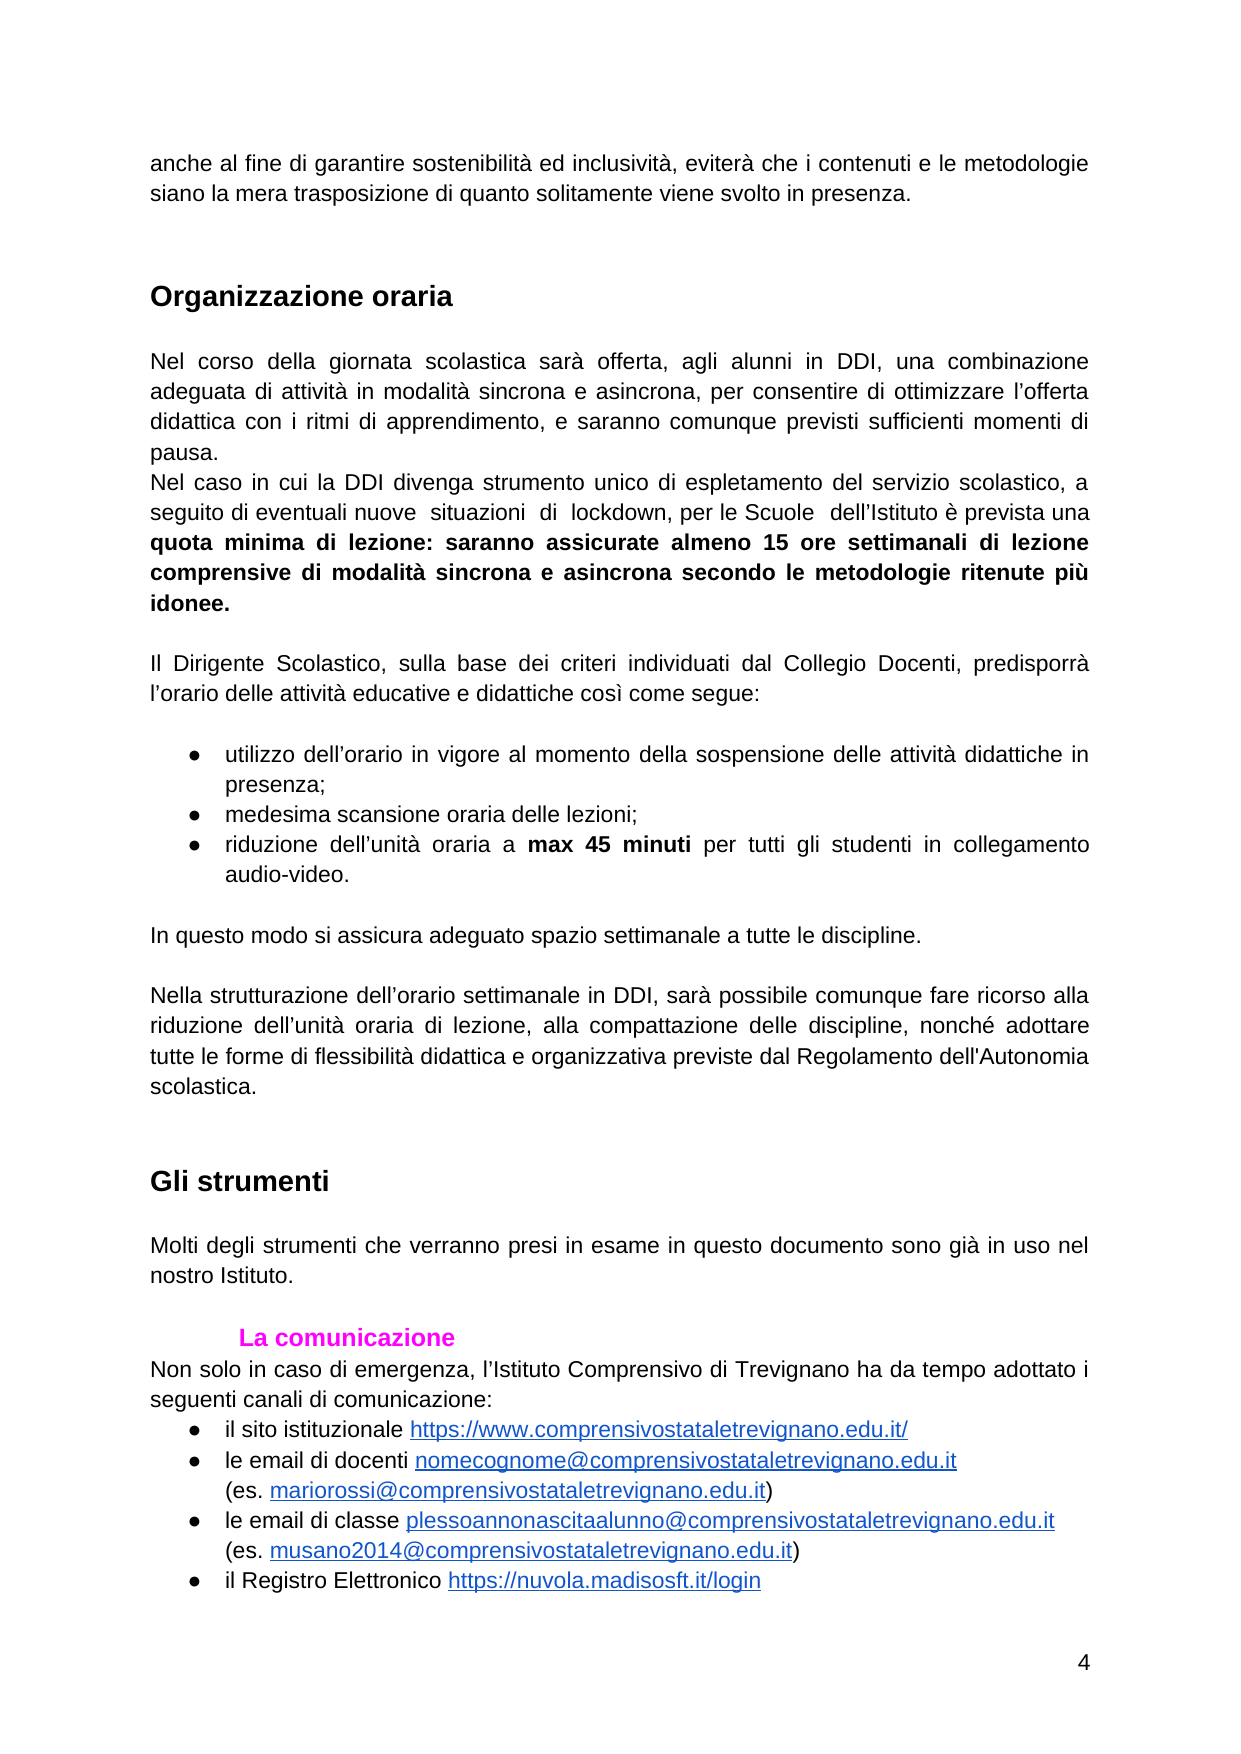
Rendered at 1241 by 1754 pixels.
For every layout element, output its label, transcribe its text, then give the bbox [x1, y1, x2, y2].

subtitle Organizzazione oraria [150, 279, 1090, 313]
text Il Dirigente Scolastico, sulla base dei criteri individuati dal Collegio Docenti, predisporrà l’orario delle attività educative e didattiche così come segue: [150, 650, 1090, 707]
text Nel caso in cui la DDI divenga strumento unico di espletamento del servizio scolastico, a seguito di eventuali nuove situazioni di lockdown, per le Scuole dell’Istituto è prevista una quota minima di lezione: saranno assicurate almeno 15 ore settimanali di lezione comprensive di modalità sincrona e asincrona secondo le metodologie ritenute più idonee. [150, 469, 1090, 616]
text Molti degli strumenti che verranno presi in esame in questo documento sono già in uso nel nostro Istituto. [150, 1232, 1090, 1289]
subtitle La comunicazione [238, 1323, 1090, 1352]
text Nella strutturazione dell’orario settimanale in DDI, sarà possibile comunque fare ricorso alla riduzione dell’unità oraria di lezione, alla compattazione delle discipline, nonché adottare tutte le forme di flessibilità didattica e organizzativa previste dal Regolamento dell'Autonomia scolastica. [150, 982, 1090, 1099]
text In questo modo si assicura adeguato spazio settimanale a tutte le discipline. [150, 922, 1090, 948]
text (es. musano2014@comprensivostataletrevignano.edu.it) [225, 1537, 1090, 1563]
list il Registro Elettronico https://nuvola.madisosft.it/login [187, 1567, 1090, 1594]
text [150, 150, 1090, 207]
list riduzione dell’unità oraria a max 45 minuti per tutti gli studenti in collegamento audio-video. [187, 831, 1090, 888]
list le email di docenti nomecognome@comprensivostataletrevignano.edu.it [187, 1447, 1090, 1473]
text (es. mariorossi@comprensivostataletrevignano.edu.it) [225, 1477, 1090, 1503]
text Nel corso della giornata scolastica sarà offerta, agli alunni in DDI, una combinazione adeguata di attività in modalità sincrona e asincrona, per consentire di ottimizzare l’offerta didattica con i ritmi di apprendimento, e saranno comunque previsti sufficienti momenti di pausa. [150, 348, 1090, 465]
list medesima scansione oraria delle lezioni; [187, 801, 1090, 827]
list il sito istituzionale https://www.comprensivostataletrevignano.edu.it/ [187, 1416, 1090, 1443]
list le email di classe plessoannonascitaalunno@comprensivostataletrevignano.edu.it [187, 1507, 1090, 1533]
text Non solo in caso di emergenza, l’Istituto Comprensivo di Trevignano ha da tempo adottato i seguenti canali di comunicazione: [150, 1356, 1090, 1412]
list utilizzo dell’orario in vigore al momento della sospensione delle attività didattiche in presenza; [187, 741, 1090, 797]
subtitle Gli strumenti [150, 1163, 1090, 1197]
